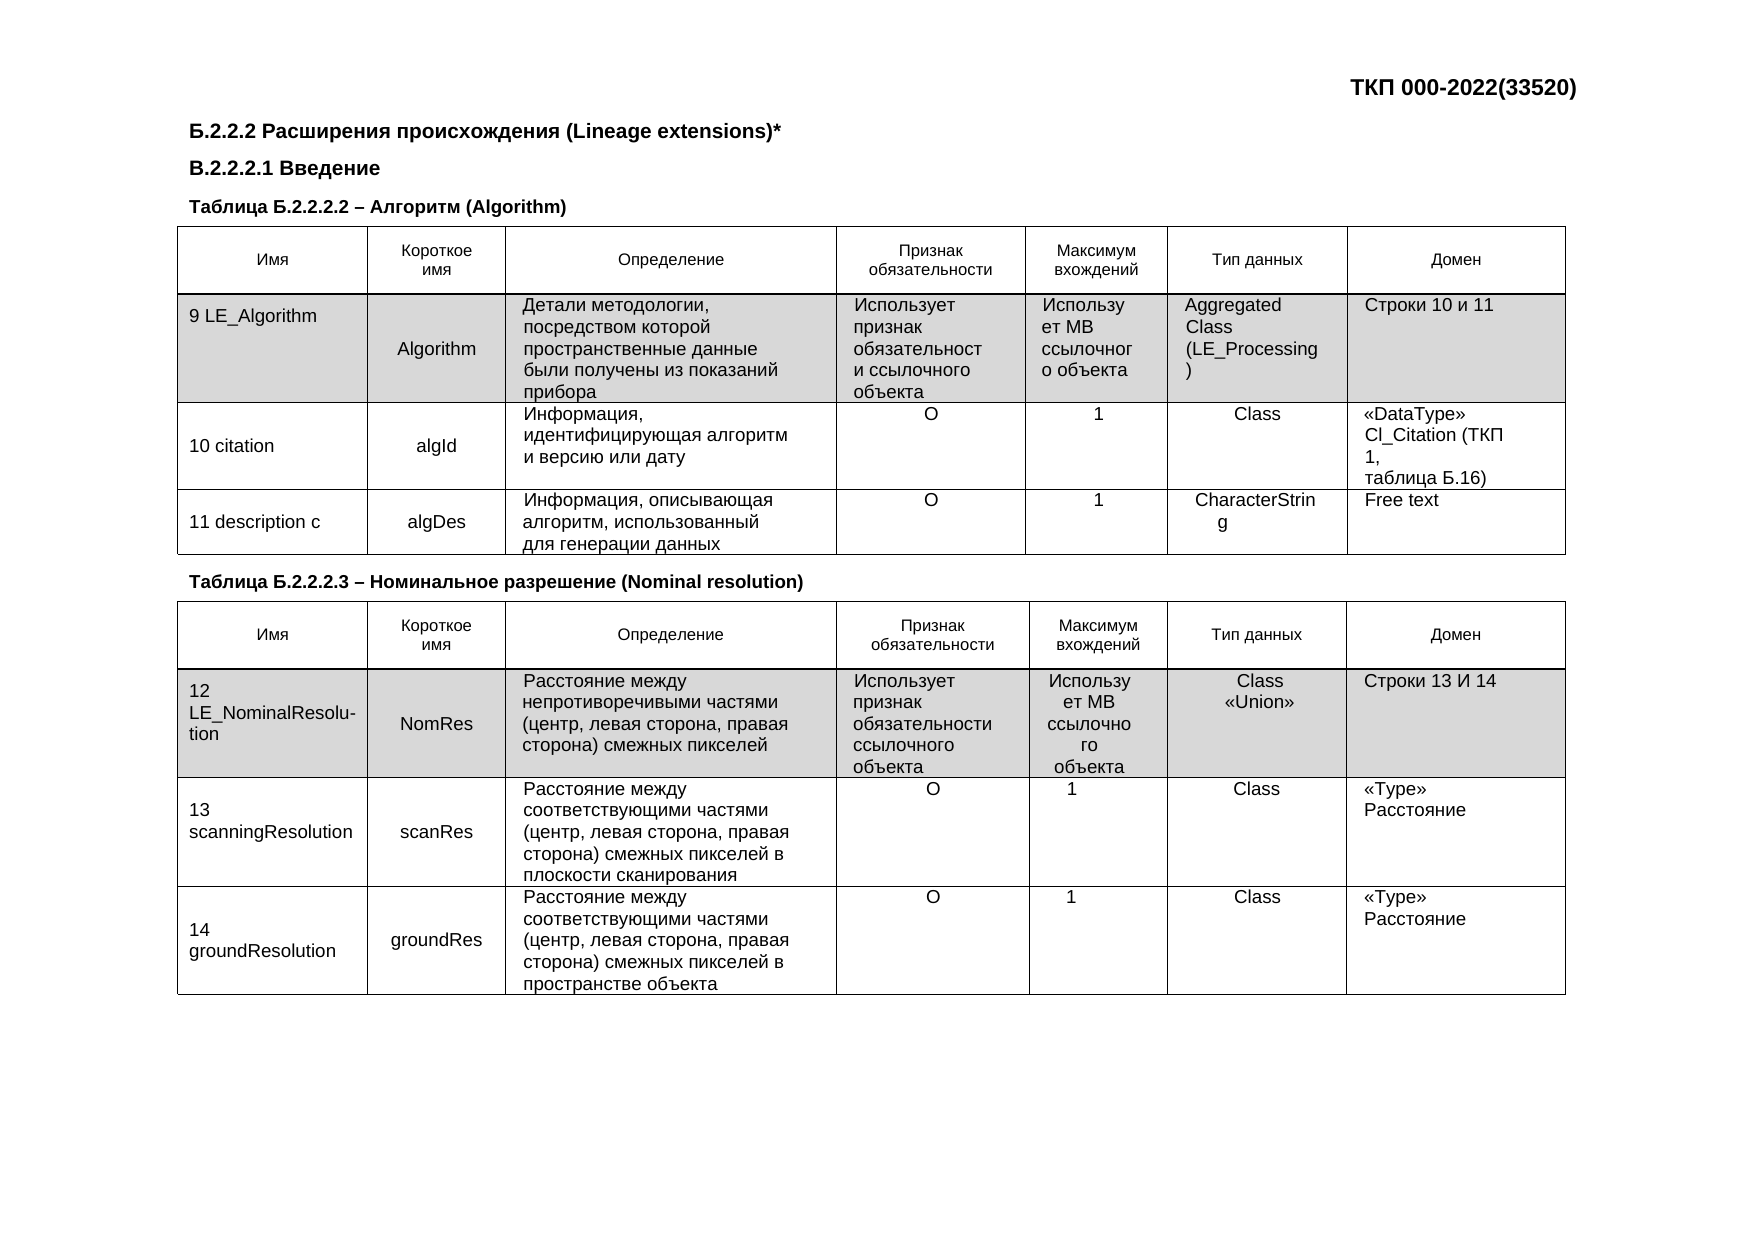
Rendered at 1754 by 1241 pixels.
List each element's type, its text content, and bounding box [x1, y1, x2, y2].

table_cell Class [1168, 778, 1346, 886]
table_cell Детали методологии, посредством которой пространственные данные были получены из показаний прибора [506, 295, 836, 402]
table_cell О [837, 403, 1025, 489]
table_cell Class [1168, 403, 1347, 489]
table_header Признак обязательности [837, 227, 1025, 293]
table_cell Использует признак обязательности ссылочного объекта [837, 295, 1025, 402]
table_header Короткое имя [368, 602, 505, 668]
table_header Короткое имя [368, 227, 505, 293]
table_cell Информация, идентифицирующая алгоритм и версию или дату [506, 403, 836, 489]
table_cell Free text [1348, 490, 1565, 554]
text Таблица Б.2.2.2.3 – Номинальное разрешение (Nominal resolution) [189, 571, 1577, 593]
table_cell Class [1168, 887, 1346, 994]
table_cell 11 description c [178, 490, 367, 554]
table_cell 10 citation [178, 403, 367, 489]
table_cell О [837, 887, 1029, 994]
table_cell «DataType» Cl_Citation (ТКП 1, таблица Б.16) [1348, 403, 1565, 489]
table_cell 1 [1026, 490, 1167, 554]
table_cell 12 LE_NominalResolu-tion [178, 670, 367, 777]
table_cell 9 LE_Algorithm [178, 295, 367, 402]
table_cell Aggregated Class (LE_Processing) [1168, 295, 1347, 402]
table_cell 14 groundResolution [178, 887, 367, 994]
table_cell NomRes [368, 670, 505, 777]
table_header Признак обязательности [837, 602, 1029, 668]
table_cell Использует МВ ссылочного объекта [1026, 295, 1167, 402]
table_cell algId [368, 403, 505, 489]
table_cell Строки 13 И 14 [1347, 670, 1565, 777]
table_cell Строки 10 и 11 [1348, 295, 1565, 402]
table_cell О [837, 778, 1029, 886]
table_cell Информация, описывающая алгоритм, использованный для генерации данных [506, 490, 836, 554]
table_header Домен [1348, 227, 1565, 293]
table_cell Расстояние между соответствующими частями (центр, левая сторона, правая сторона) смежных пикселей в плоскости сканирования [506, 778, 836, 886]
table_header Домен [1347, 602, 1565, 668]
subtitle В.2.2.2.1 Введение [189, 155, 1577, 179]
table_cell «Туре» Расстояние [1347, 778, 1565, 886]
table_cell 1 [1026, 403, 1167, 489]
table_header Максимум вхождений [1030, 602, 1167, 668]
table_header Тип данных [1168, 227, 1347, 293]
table_cell groundRes [368, 887, 505, 994]
table_header Имя [178, 227, 367, 293]
subtitle Б.2.2.2 Расширения происхождения (Lineage extensions)* [189, 119, 1577, 143]
table_cell «Туре» Расстояние [1347, 887, 1565, 994]
table_cell Расстояние между соответствующими частями (центр, левая сторона, правая сторона) смежных пикселей в пространстве объекта [506, 887, 836, 994]
table_cell scanRes [368, 778, 505, 886]
table_cell Algorithm [368, 295, 505, 402]
table_cell 13 scanningResolution [178, 778, 367, 886]
table_header Тип данных [1168, 602, 1346, 668]
table_cell Расстояние между непротиворечивыми частями (центр, левая сторона, правая сторона) смежных пикселей [506, 670, 836, 777]
table_cell О [837, 490, 1025, 554]
table_header Определение [506, 227, 836, 293]
table_cell algDes [368, 490, 505, 554]
table_cell 1 [1030, 887, 1167, 994]
table_header Максимум вхождений [1026, 227, 1167, 293]
table_cell Class «Union» [1168, 670, 1346, 777]
table_header Определение [506, 602, 836, 668]
table_cell Использует МВ ссылочного объекта [1030, 670, 1167, 777]
table_cell CharacterString [1168, 490, 1347, 554]
table_cell Использует признак обязательности ссылочного объекта [837, 670, 1029, 777]
subtitle Таблица Б.2.2.2.2 – Алгоритм (Algorithm) [189, 196, 1577, 217]
table_header Имя [178, 602, 367, 668]
table_cell 1 [1030, 778, 1167, 886]
